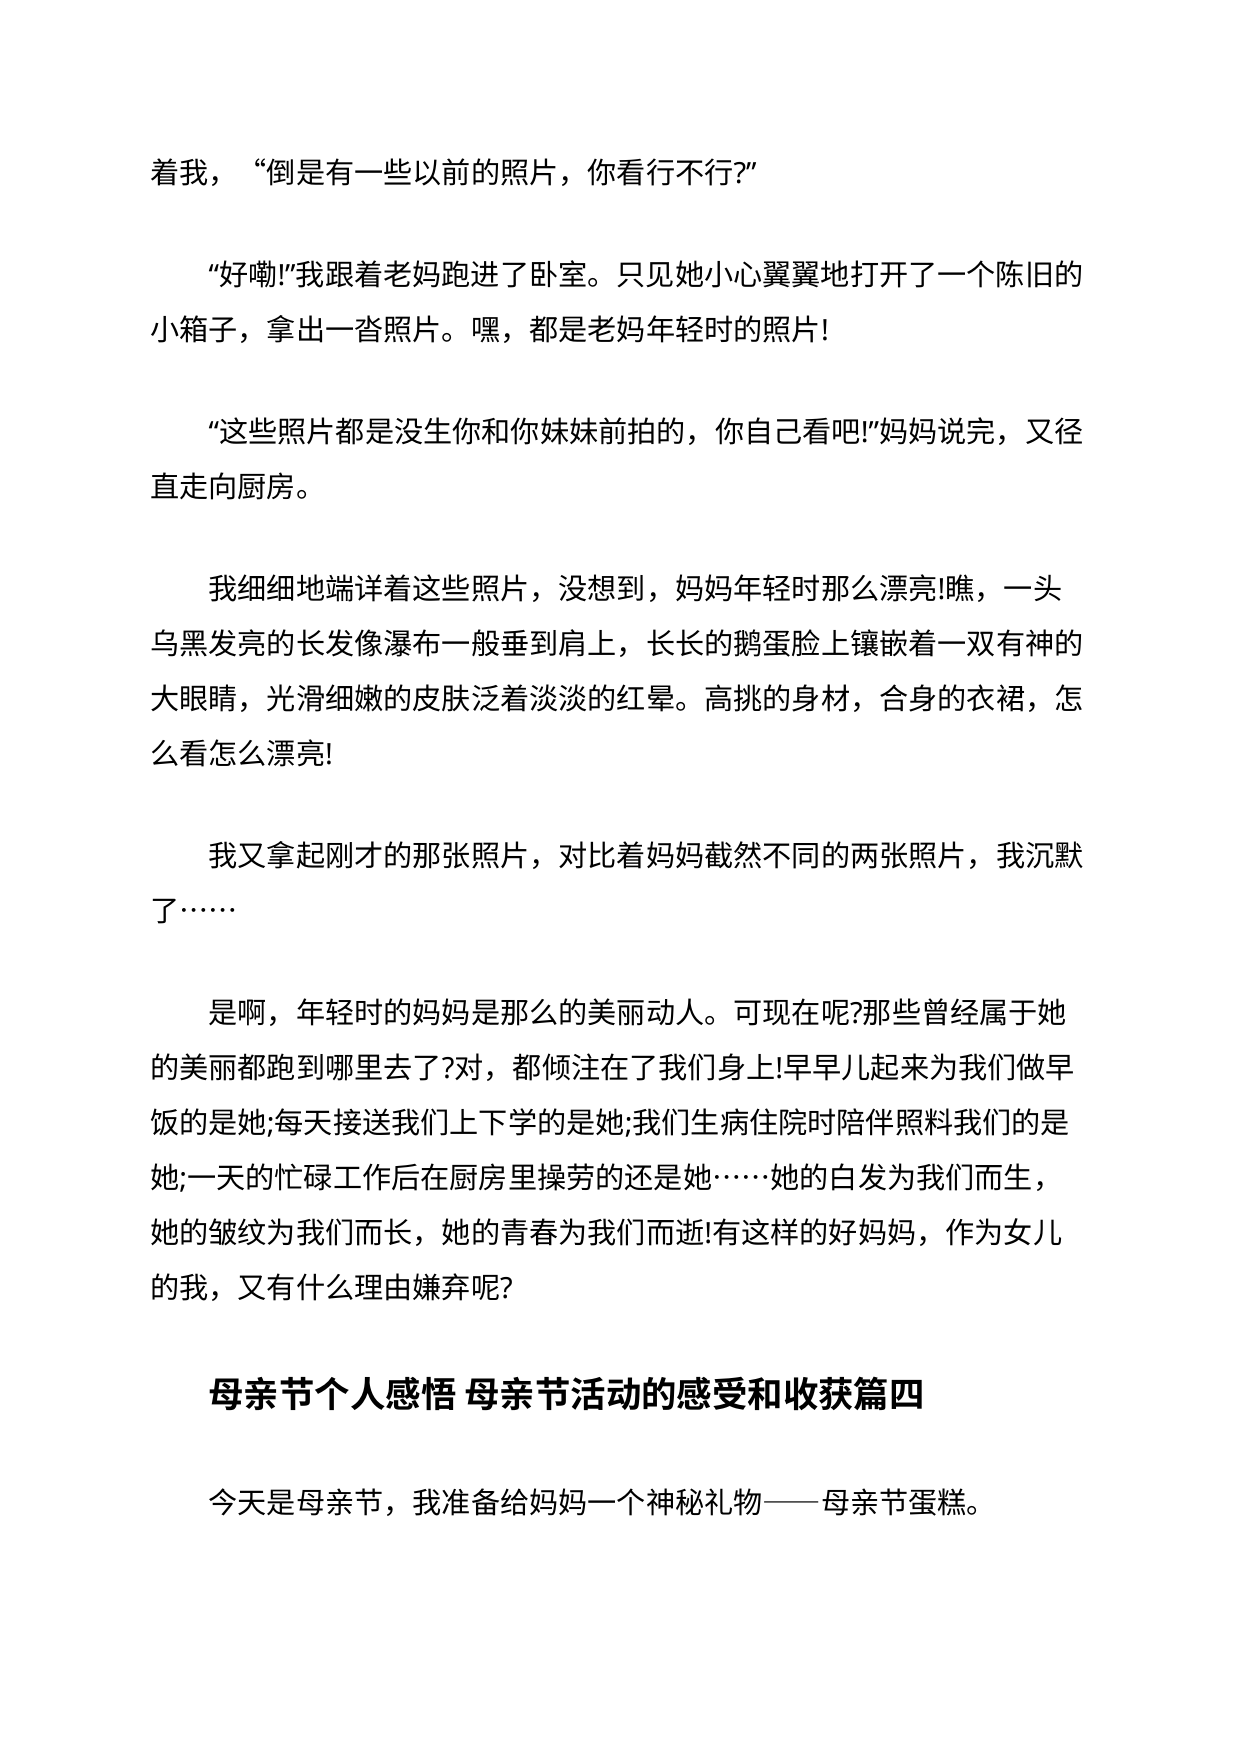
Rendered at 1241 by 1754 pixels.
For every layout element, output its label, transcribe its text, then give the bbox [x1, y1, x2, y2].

text 是啊，年轻时的妈妈是那么的美丽动人。可现在呢?那些曾经属于她的美丽都跑到哪里去了?对，都倾注在了我们身上!早早儿起来为我们做早饭的是她;每天接送我们上下学的是她;我们生病住院时陪伴照料我们的是她;一天的忙碌工作后在厨房里操劳的还是她……她的白发为我们而生，她的皱纹为我们而长，她的青春为我们而逝!有这样的好妈妈，作为女儿的我，又有什么理由嫌弃呢? [150, 989, 1090, 1307]
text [150, 150, 1090, 192]
text 我又拿起刚才的那张照片，对比着妈妈截然不同的两张照片，我沉默了…… [150, 832, 1090, 930]
text 今天是母亲节，我准备给妈妈一个神秘礼物——母亲节蛋糕。 [150, 1479, 1090, 1522]
text 母亲节个人感悟 母亲节活动的感受和收获篇四 [150, 1366, 1090, 1417]
text “好嘞!”我跟着老妈跑进了卧室。只见她小心翼翼地打开了一个陈旧的小箱子，拿出一沓照片。嘿，都是老妈年轻时的照片! [150, 252, 1090, 349]
text 我细细地端详着这些照片，没想到，妈妈年轻时那么漂亮!瞧，一头乌黑发亮的长发像瀑布一般垂到肩上，长长的鹅蛋脸上镶嵌着一双有神的大眼睛，光滑细嫩的皮肤泛着淡淡的红晕。高挑的身材，合身的衣裙，怎么看怎么漂亮! [150, 566, 1090, 773]
text “这些照片都是没生你和你妹妹前拍的，你自己看吧!”妈妈说完，又径直走向厨房。 [150, 409, 1090, 506]
